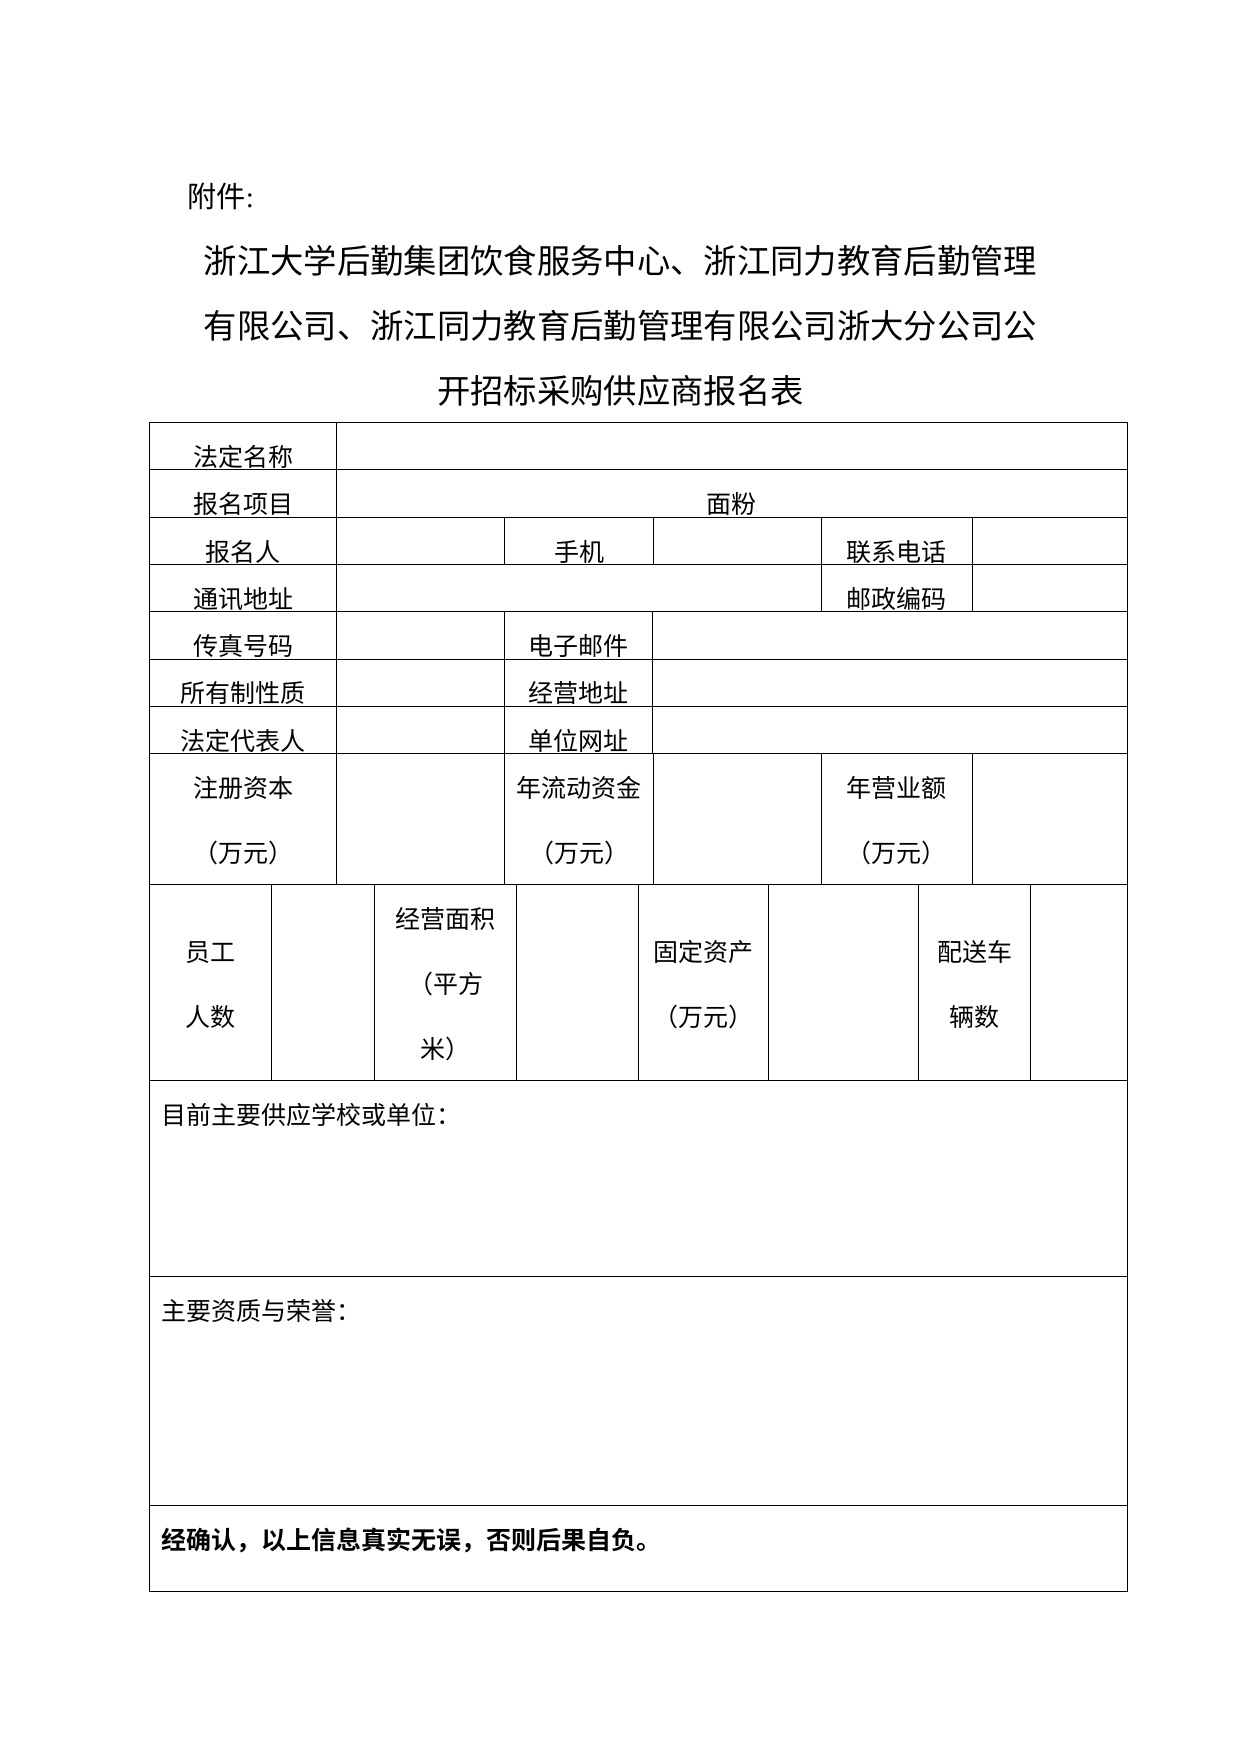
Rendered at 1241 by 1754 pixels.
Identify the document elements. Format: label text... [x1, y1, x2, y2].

table_cell 面粉 [337, 470, 1127, 517]
table_cell [337, 518, 504, 564]
table_cell [654, 518, 821, 564]
table_cell 主要资质与荣誉： [150, 1277, 1127, 1505]
table_cell 邮政编码 [822, 565, 972, 611]
table_cell [653, 707, 1127, 753]
table_cell 固定资产 （万元） [639, 885, 768, 1080]
table_cell [337, 660, 504, 706]
table_cell 报名项目 [150, 470, 336, 517]
table_cell [1031, 885, 1127, 1080]
table_cell [337, 565, 821, 611]
table_cell [769, 885, 918, 1080]
table_cell 通讯地址 [150, 565, 336, 611]
table_cell [517, 885, 638, 1080]
table_cell 电子邮件 [505, 612, 652, 658]
table_cell 员工 人数 [150, 885, 271, 1080]
table_header 法定名称 [150, 423, 336, 469]
table_cell 报名人 [150, 518, 336, 564]
table_header [337, 423, 1127, 469]
table_cell 年流动资金（万元） [505, 754, 653, 884]
table_cell [973, 754, 1127, 884]
table_cell 单位网址 [505, 707, 652, 753]
table_cell [653, 612, 1127, 658]
table_cell 传真号码 [150, 612, 336, 658]
table_cell 经营地址 [505, 660, 652, 706]
table_cell 年营业额 （万元） [822, 754, 972, 884]
table_cell 注册资本 （万元） [150, 754, 336, 884]
table_cell [337, 754, 504, 884]
table_cell 经营面积 （平方米） [375, 885, 516, 1080]
text 浙江大学后勤集团饮食服务中心、浙江同力教育后勤管理有限公司、浙江同力教育后勤管理有限公司浙大分公司公开招标采购供应商报名表 [187, 227, 1053, 422]
table_cell [272, 885, 374, 1080]
table_cell 目前主要供应学校或单位： [150, 1081, 1127, 1276]
table_cell [654, 754, 821, 884]
text 附件: [187, 162, 1053, 227]
table_cell 手机 [505, 518, 653, 564]
table_cell 配送车辆数 [919, 885, 1030, 1080]
table_cell [973, 565, 1127, 611]
table_cell 联系电话 [822, 518, 972, 564]
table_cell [150, 1506, 1127, 1591]
table_cell [973, 518, 1127, 564]
table_cell 法定代表人 [150, 707, 336, 753]
table_cell [337, 707, 504, 753]
table_cell 所有制性质 [150, 660, 336, 706]
table_cell [337, 612, 504, 658]
table_cell [653, 660, 1127, 706]
